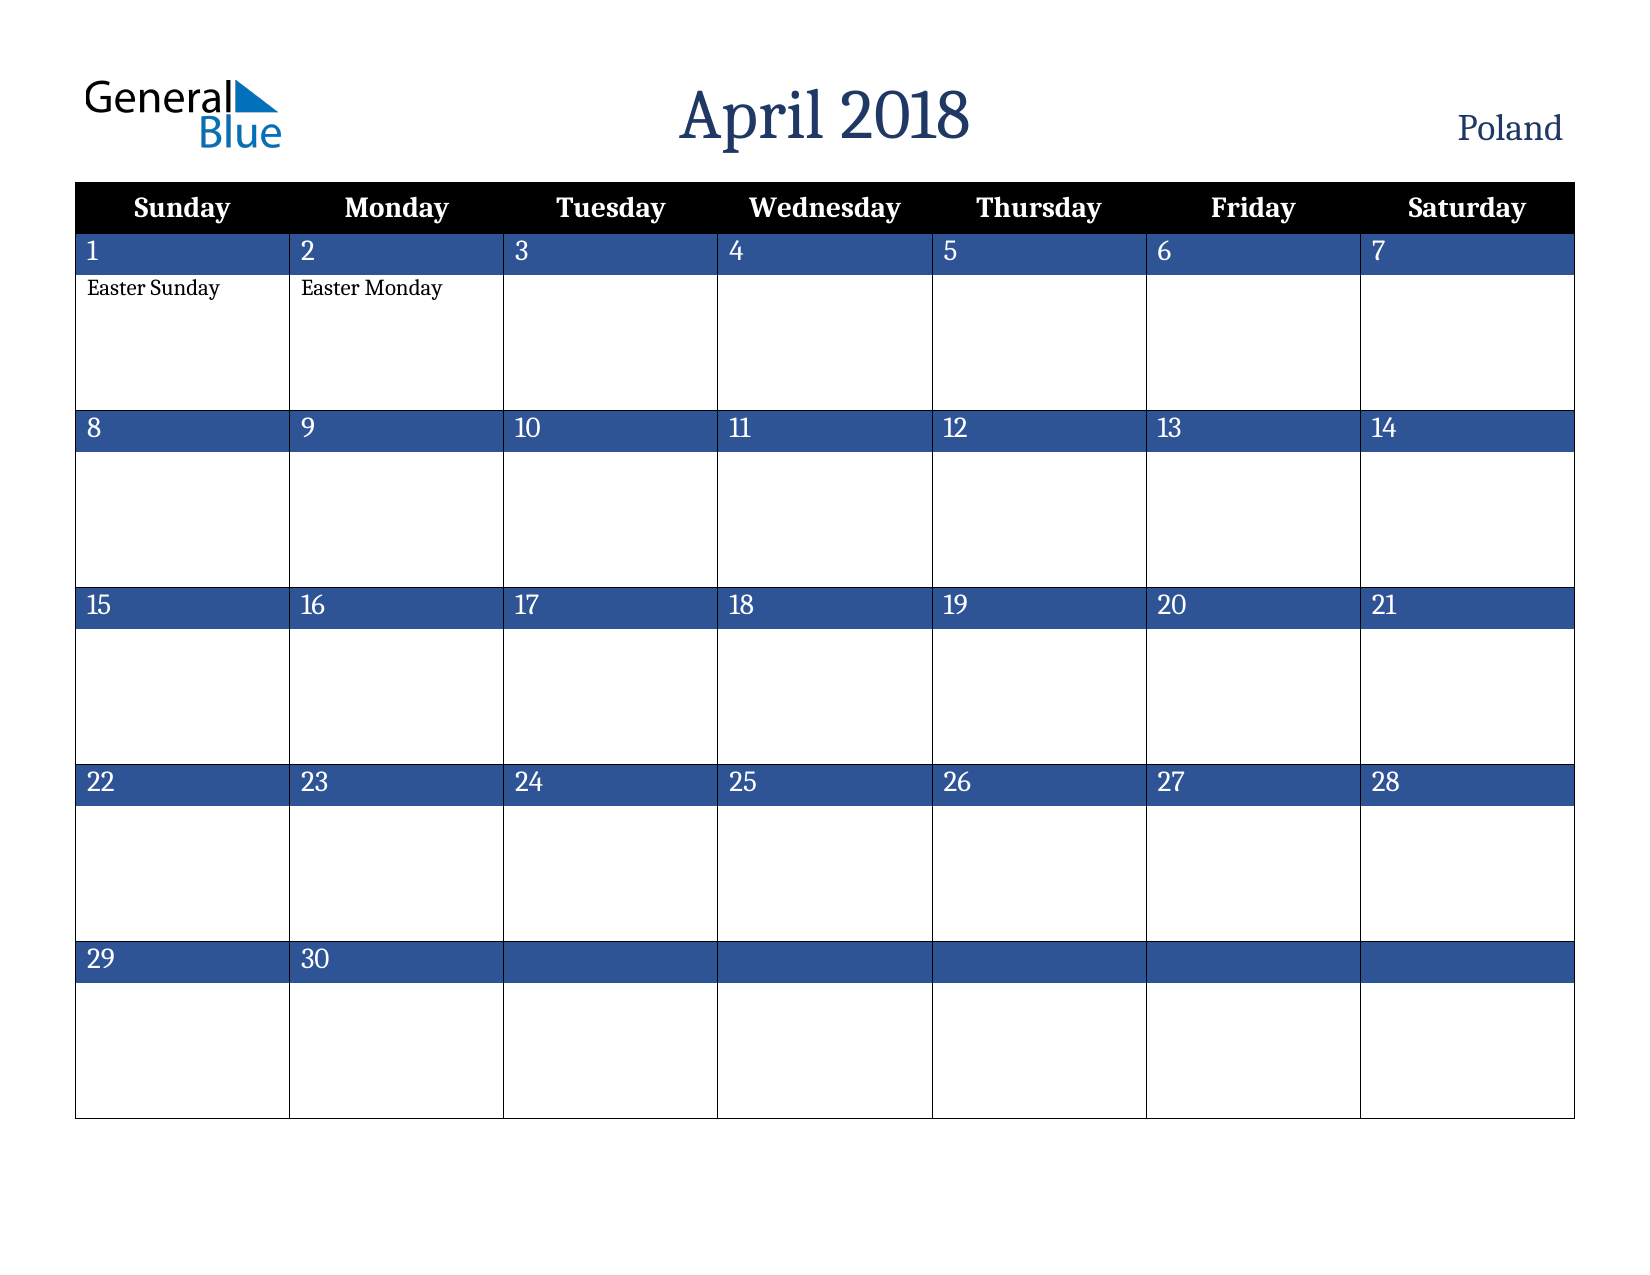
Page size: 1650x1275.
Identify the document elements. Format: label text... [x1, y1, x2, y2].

table_cell [76, 629, 289, 764]
table_cell 24 [504, 765, 717, 806]
table_cell [504, 275, 717, 410]
table_cell [504, 942, 717, 983]
table_cell 3 [504, 234, 717, 275]
table_cell [76, 806, 289, 941]
table_cell [718, 452, 932, 587]
table_cell [1147, 629, 1360, 764]
table_cell [933, 942, 1146, 983]
table_cell [1147, 983, 1360, 1118]
table_cell [933, 452, 1146, 587]
table_cell [718, 806, 932, 941]
table_cell 20 [1147, 588, 1360, 629]
table_cell Tuesday [504, 183, 717, 233]
table_cell 28 [1361, 765, 1574, 806]
table_cell 1 [76, 234, 289, 275]
table_cell [1361, 983, 1574, 1118]
table_cell [718, 275, 932, 410]
table_cell [1147, 452, 1360, 587]
table_cell 18 [718, 588, 932, 629]
table_cell [933, 275, 1146, 410]
table_cell [504, 452, 717, 587]
table_cell [76, 983, 289, 1118]
table_cell [76, 452, 289, 587]
table_cell Wednesday [718, 183, 932, 233]
table_cell 14 [1361, 411, 1574, 452]
table_cell [718, 942, 932, 983]
table_cell 2 [290, 234, 503, 275]
table_cell 10 [504, 411, 717, 452]
table_cell [290, 983, 503, 1118]
table_cell Thursday [933, 183, 1146, 233]
table_cell [933, 806, 1146, 941]
table_cell Saturday [1361, 183, 1574, 233]
table_cell Monday [290, 183, 503, 233]
table_header April 2018 [504, 75, 1146, 182]
table_cell 22 [76, 765, 289, 806]
table_cell 16 [290, 588, 503, 629]
table_cell [933, 983, 1146, 1118]
table_cell [1147, 275, 1360, 410]
table_cell 7 [1361, 234, 1574, 275]
table_cell Easter Monday [290, 275, 503, 410]
table_cell 26 [933, 765, 1146, 806]
table_cell [290, 629, 503, 764]
table_cell Easter Sunday [76, 275, 289, 410]
table_cell 21 [1361, 588, 1574, 629]
table_cell [1361, 629, 1574, 764]
table_cell [1361, 452, 1574, 587]
picture [86, 80, 281, 148]
table_cell [933, 629, 1146, 764]
table_cell 25 [718, 765, 932, 806]
table_cell 19 [933, 588, 1146, 629]
table_cell [1361, 942, 1574, 983]
table_cell [290, 452, 503, 587]
table_cell 29 [76, 942, 289, 983]
table_cell 17 [504, 588, 717, 629]
table_cell [290, 806, 503, 941]
table_cell 11 [718, 411, 932, 452]
table_cell 23 [290, 765, 503, 806]
table_cell Friday [1147, 183, 1360, 233]
table_cell [1147, 942, 1360, 983]
table_cell 13 [1147, 411, 1360, 452]
table_cell 4 [718, 234, 932, 275]
table_header Poland [1146, 75, 1574, 182]
table_cell 8 [76, 411, 289, 452]
table_cell Sunday [76, 183, 289, 233]
table_cell 9 [290, 411, 503, 452]
table_cell [718, 983, 932, 1118]
table_cell 30 [290, 942, 503, 983]
table_cell [1361, 806, 1574, 941]
table_header [76, 75, 503, 182]
table_cell 15 [76, 588, 289, 629]
table_cell 27 [1147, 765, 1360, 806]
table_cell [1361, 275, 1574, 410]
table_cell [718, 629, 932, 764]
table_cell [504, 806, 717, 941]
table_cell [504, 983, 717, 1118]
table_cell [504, 629, 717, 764]
table_cell 6 [1147, 234, 1360, 275]
table_cell 5 [933, 234, 1146, 275]
table_cell 12 [933, 411, 1146, 452]
table_cell [1147, 806, 1360, 941]
